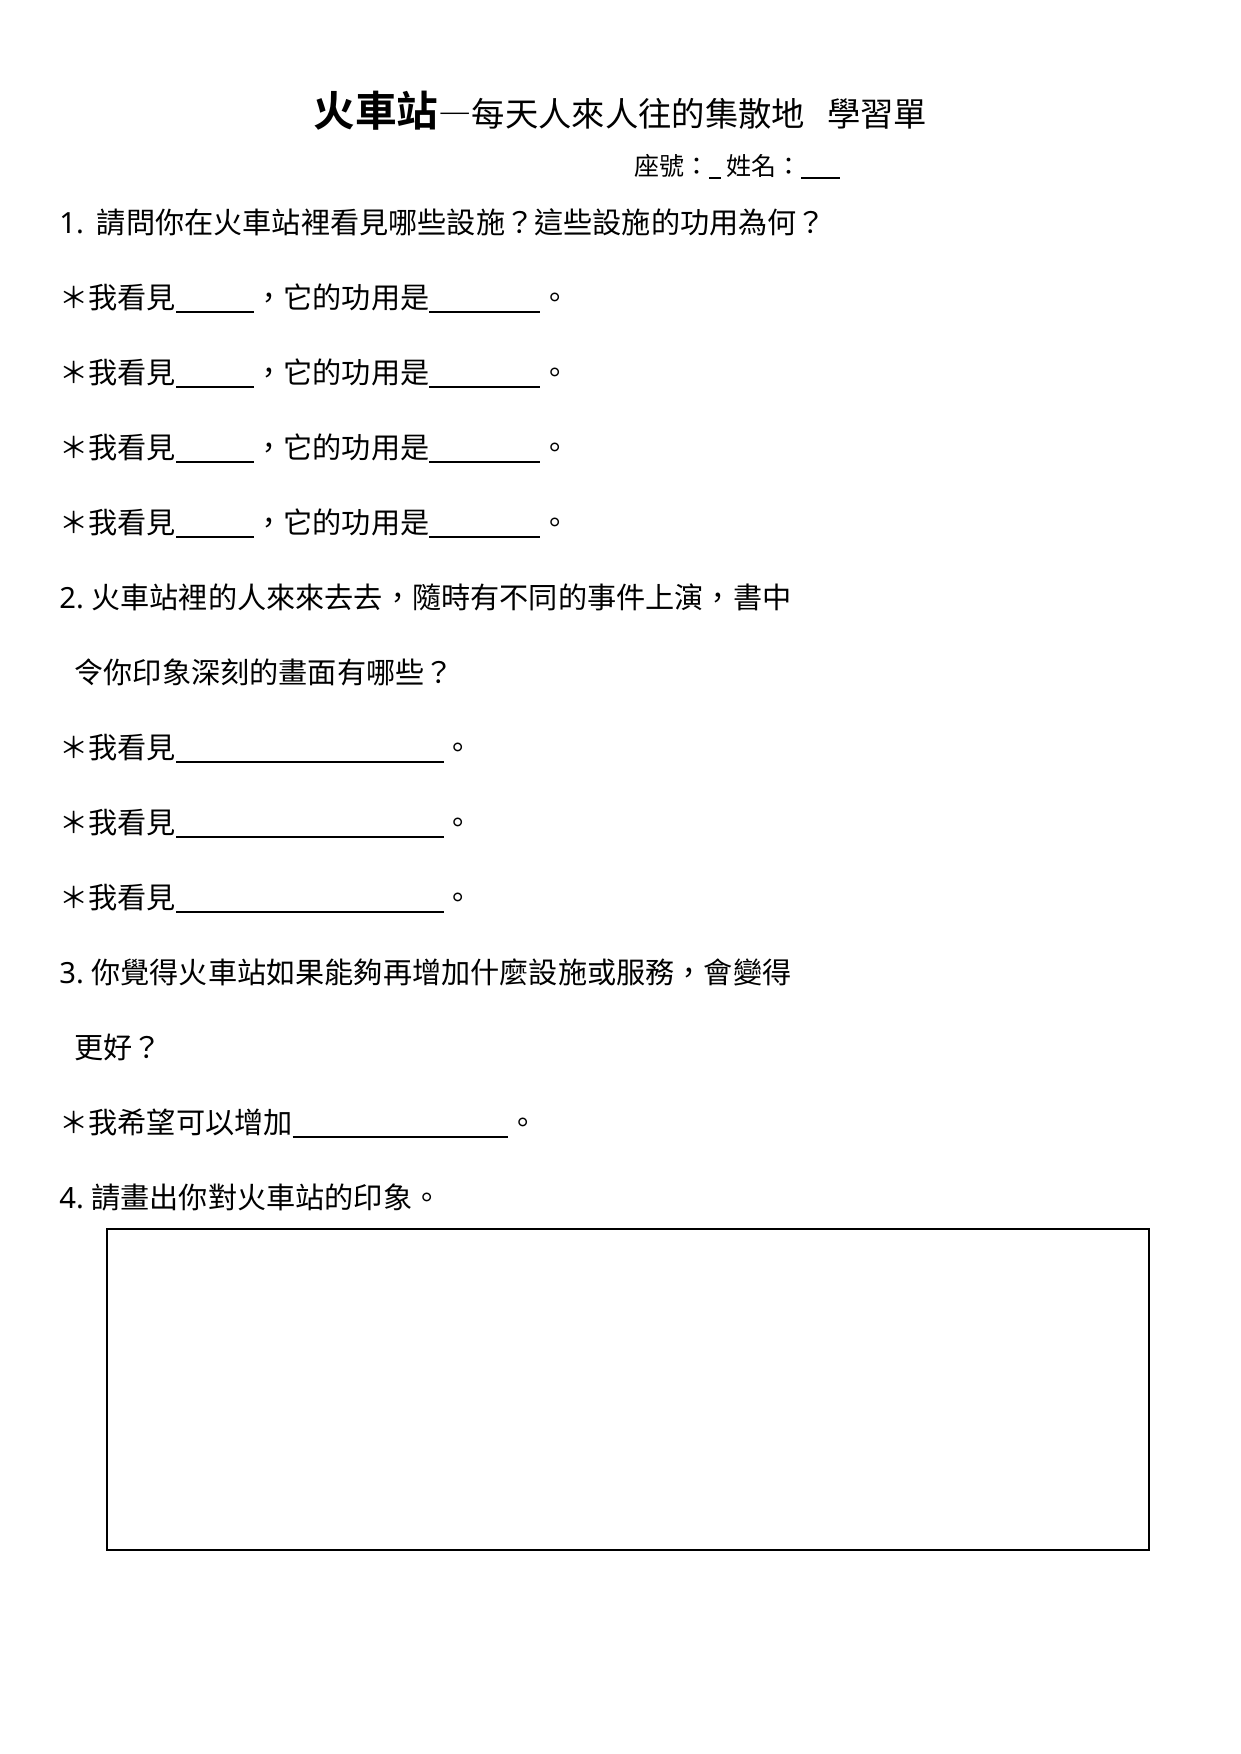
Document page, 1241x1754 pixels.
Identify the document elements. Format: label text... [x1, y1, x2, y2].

text ＊我看見 ，它的功用是 。 [59, 333, 1181, 408]
text 座號： 姓名： [59, 146, 1181, 183]
list 請問你在火車站裡看見哪些設施？這些設施的功用為何？ [59, 183, 1181, 258]
text ＊我看見 ，它的功用是 。 [59, 258, 1181, 333]
text 令你印象深刻的畫面有哪些？ [59, 633, 1181, 708]
text 4. 請畫出你對火車站的印象。 [59, 1158, 1181, 1233]
text ＊我希望可以增加 。 [59, 1083, 1181, 1158]
text ＊我看見 ，它的功用是 。 [59, 483, 1181, 558]
text 火車站—每天人來人往的集散地 學習單 [59, 71, 1181, 146]
text 更好？ [59, 1008, 1181, 1083]
text 3. 你覺得火車站如果能夠再增加什麼設施或服務，會變得 [59, 933, 1181, 1008]
text ＊我看見 ，它的功用是 。 [59, 408, 1181, 483]
text 2. 火車站裡的人來來去去，隨時有不同的事件上演，書中 [59, 558, 1181, 633]
text ＊我看見 。 [59, 858, 1181, 933]
text ＊我看見 。 [59, 783, 1181, 858]
text ＊我看見 。 [59, 708, 1181, 783]
